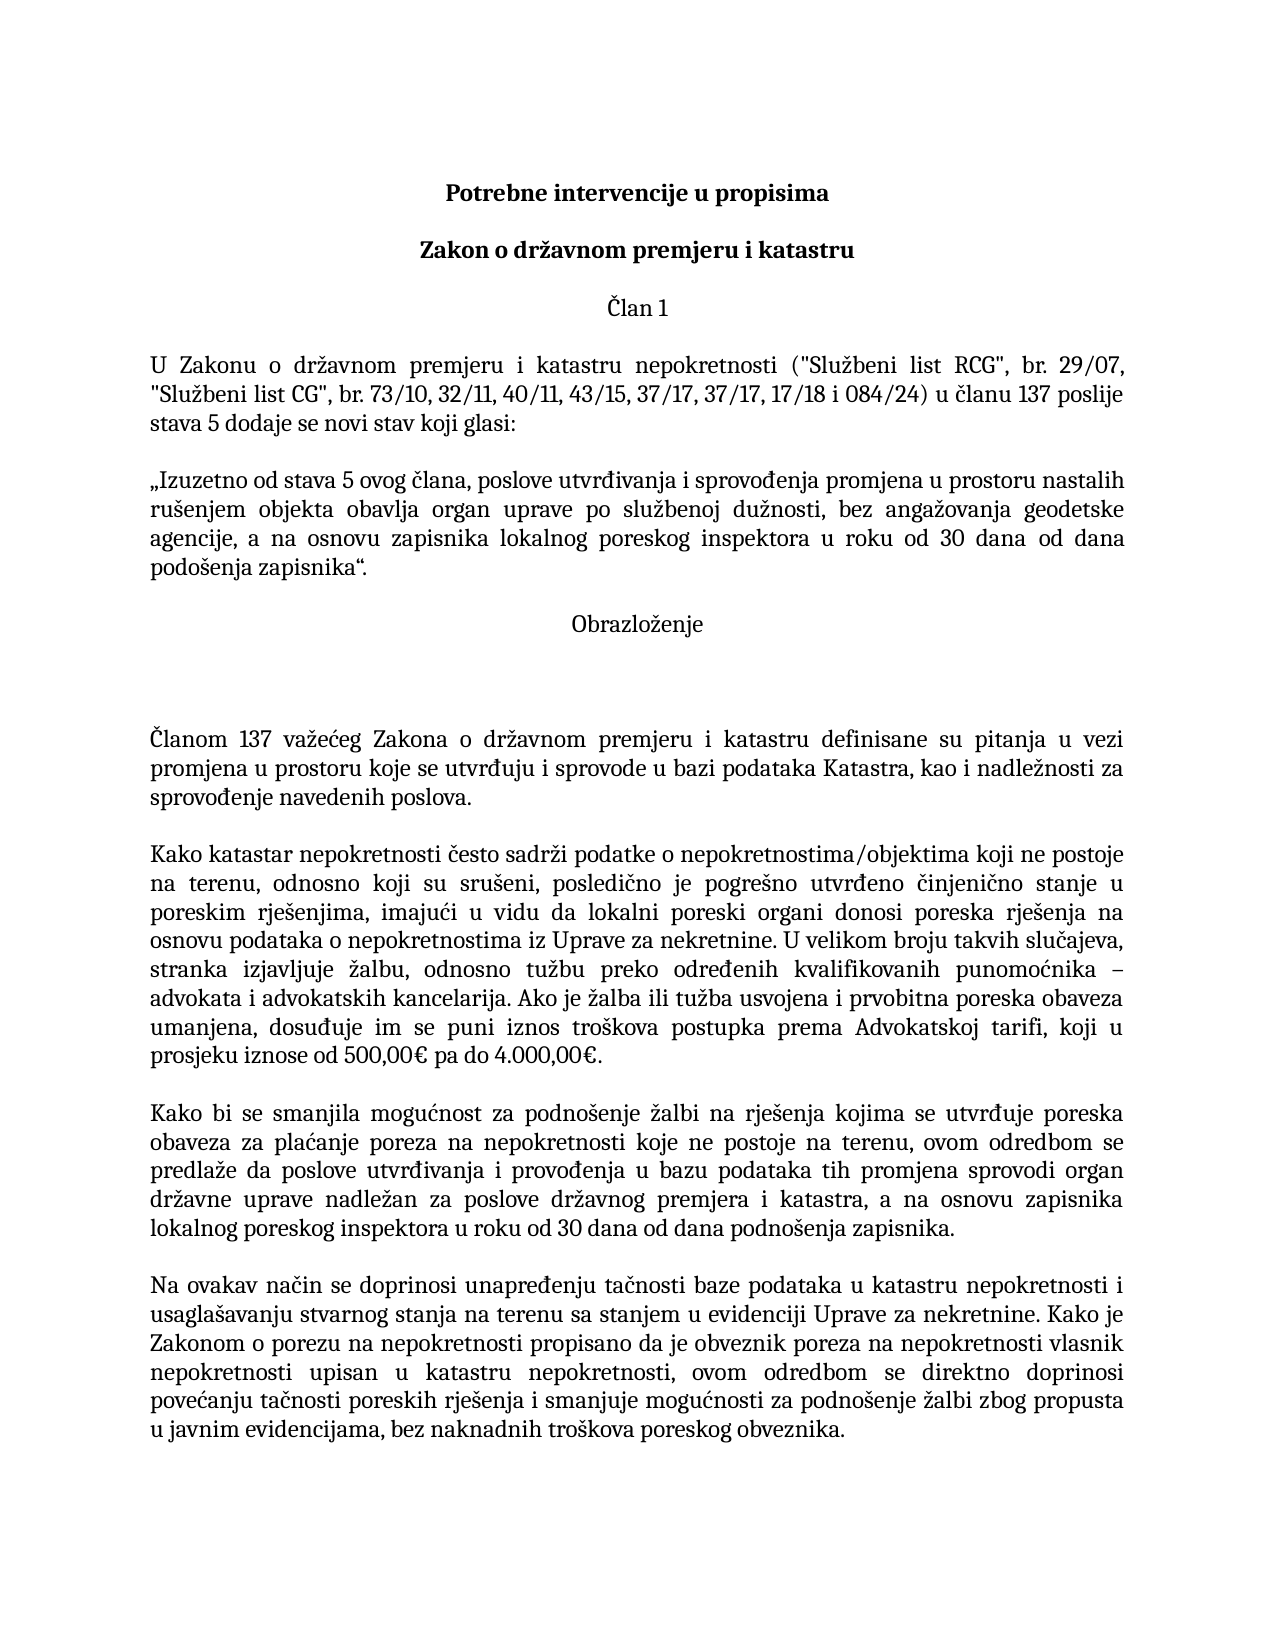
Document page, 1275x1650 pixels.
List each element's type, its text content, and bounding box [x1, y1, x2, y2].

text U Zakonu o državnom premjeru i katastru nepokretnosti ("Službeni list RCG", br. 29/07, "Službeni list CG", br. 73/10, 32/11, 40/11, 43/15, 37/17, 37/17, 17/18 i 084/24) u članu 137 poslije stava 5 dodaje se novi stav koji glasi: [150, 351, 1125, 437]
text Na ovakav način se doprinosi unapređenju tačnosti baze podataka u katastru nepokretnosti i usaglašavanju stvarnog stanja na terenu sa stanjem u evidenciji Uprave za nekretnine. Kako je Zakonom o porezu na nepokretnosti propisano da je obveznik poreza na nepokretnosti vlasnik nepokretnosti upisan u katastru nepokretnosti, ovom odredbom se direktno doprinosi povećanju tačnosti poreskih rješenja i smanjuje mogućnosti za podnošenje žalbi zbog propusta u javnim evidencijama, bez naknadnih troškova poreskog obveznika. [150, 1271, 1125, 1444]
text „Izuzetno od stava 5 ovog člana, poslove utvrđivanja i sprovođenja promjena u prostoru nastalih rušenjem objekta obavlja organ uprave po službenoj dužnosti, bez angažovanja geodetske agencije, a na osnovu zapisnika lokalnog poreskog inspektora u roku od 30 dana od dana podošenja zapisnika“. [150, 466, 1125, 581]
text Članom 137 važećeg Zakona o državnom premjeru i katastru definisane su pitanja u vezi promjena u prostoru koje se utvrđuju i sprovode u bazi podataka Katastra, kao i nadležnosti za sprovođenje navedenih poslova. [150, 725, 1125, 811]
text Kako katastar nepokretnosti često sadrži podatke o nepokretnostima/objektima koji ne postoje na terenu, odnosno koji su srušeni, posledično je pogrešno utvrđeno činjenično stanje u poreskim rješenjima, imajući u vidu da lokalni poreski organi donosi poreska rješenja na osnovu podataka o nepokretnostima iz Uprave za nekretnine. U velikom broju takvih slučajeva, stranka izjavljuje žalbu, odnosno tužbu preko određenih kvalifikovanih punomoćnika – advokata i advokatskih kancelarija. Ako je žalba ili tužba usvojena i prvobitna poreska obaveza umanjena, dosuđuje im se puni iznos troškova postupka prema Advokatskoj tarifi, koji u prosjeku iznose od 500,00€ pa do 4.000,00€. [150, 840, 1125, 1070]
text Zakon o državnom premjeru i katastru [150, 236, 1125, 265]
text Član 1 [150, 294, 1125, 322]
text Kako bi se smanjila mogućnost za podnošenje žalbi na rješenja kojima se utvrđuje poreska obaveza za plaćanje poreza na nepokretnosti koje ne postoje na terenu, ovom odredbom se predlaže da poslove utvrđivanja i provođenja u bazu podataka tih promjena sprovodi organ državne uprave nadležan za poslove državnog premjera i katastra, a na osnovu zapisnika lokalnog poreskog inspektora u roku od 30 dana od dana podnošenja zapisnika. [150, 1099, 1125, 1242]
text Obrazloženje [150, 610, 1125, 639]
text Potrebne intervencije u propisima [150, 179, 1125, 207]
